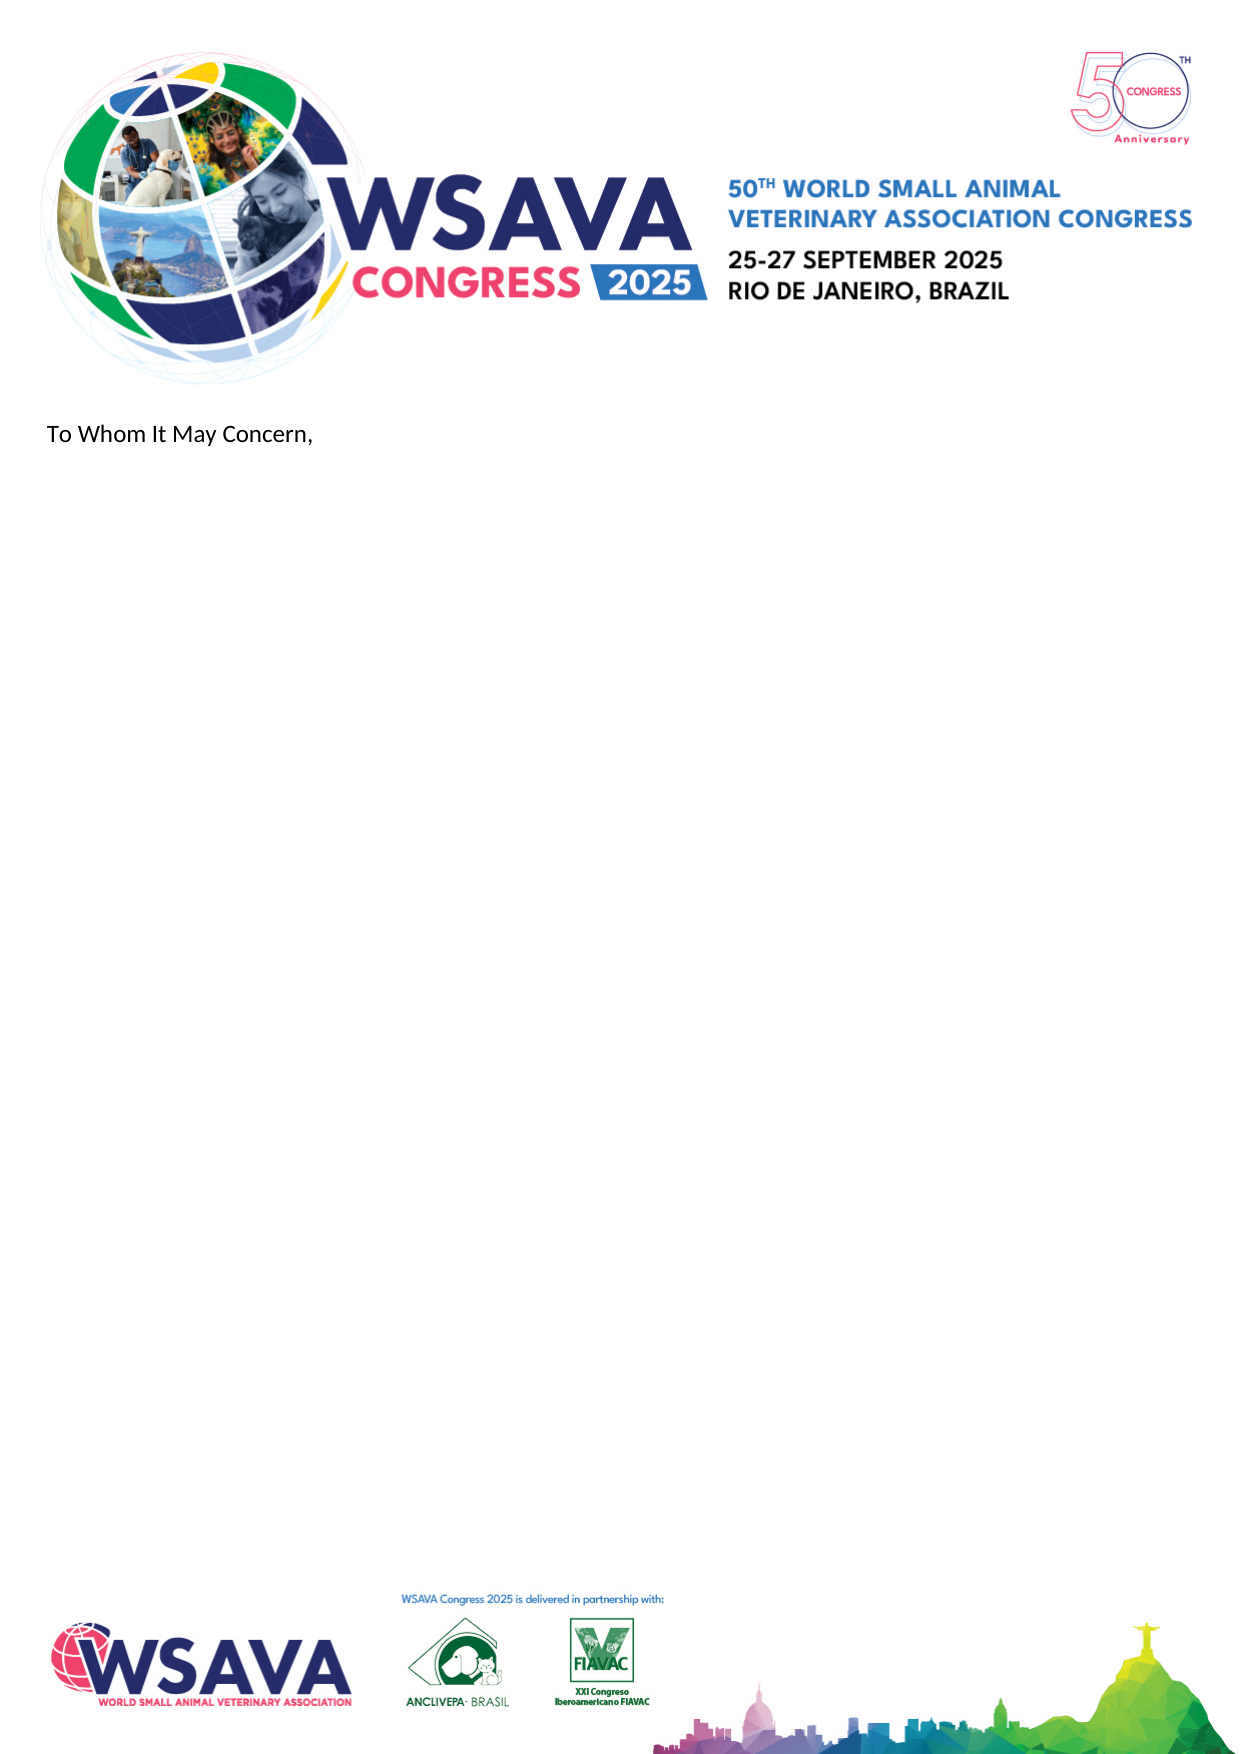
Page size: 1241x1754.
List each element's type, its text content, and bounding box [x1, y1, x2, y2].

text To Whom It May Concern, [47, 418, 1090, 449]
picture [0, 1, 1241, 1754]
